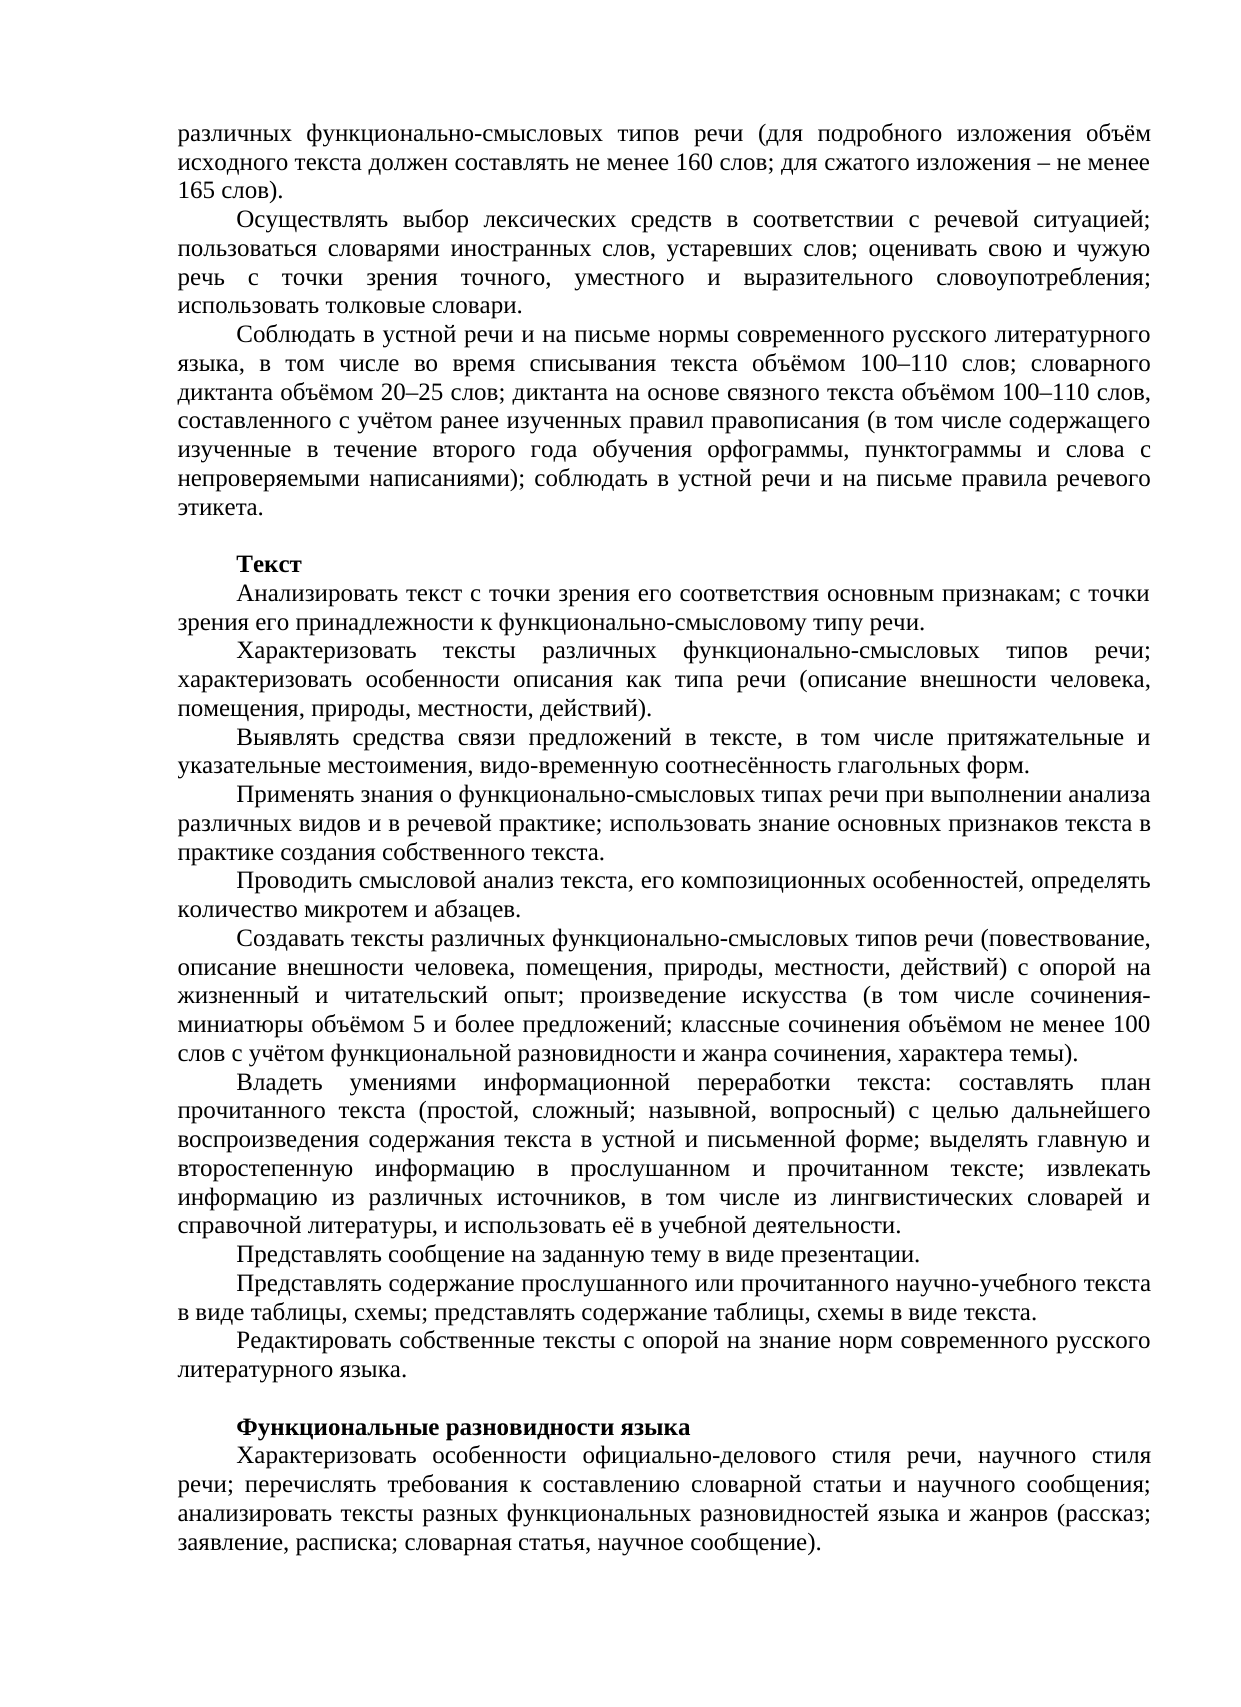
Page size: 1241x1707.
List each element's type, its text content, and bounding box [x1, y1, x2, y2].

text Осуществлять выбор лексических средств в соответствии с речевой ситуацией; пользоваться словарями иностранных слов, устаревших слов; оценивать свою и чужую речь с точки зрения точного, уместного и выразительного словоупотребления; использовать толковые словари. [177, 204, 1152, 319]
text Анализировать текст с точки зрения его соответствия основным признакам; с точки зрения его принадлежности к функционально-смысловому типу речи. [177, 578, 1152, 636]
text Функциональные разновидности языка [177, 1412, 1152, 1441]
text Редактировать собственные тексты с опорой на знание норм современного русского литературного языка. [177, 1326, 1152, 1383]
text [177, 118, 1152, 204]
text Владеть умениями информационной переработки текста: составлять план прочитанного текста (простой, сложный; назывной, вопросный) с целью дальнейшего воспроизведения содержания текста в устной и письменной форме; выделять главную и второстепенную информацию в прослушанном и прочитанном тексте; извлекать информацию из различных источников, в том числе из лингвистических словарей и справочной литературы, и использовать её в учебной деятельности. [177, 1067, 1152, 1239]
text Создавать тексты различных функционально-смысловых типов речи (повествование, описание внешности человека, помещения, природы, местности, действий) с опорой на жизненный и читательский опыт; произведение искусства (в том числе сочинения-миниатюры объёмом 5 и более предложений; классные сочинения объёмом не менее 100 слов с учётом функциональной разновидности и жанра сочинения, характера темы). [177, 923, 1152, 1067]
text Применять знания о функционально-смысловых типах речи при выполнении анализа различных видов и в речевой практике; использовать знание основных признаков текста в практике создания собственного текста. [177, 779, 1152, 866]
text Проводить смысловой анализ текста, его композиционных особенностей, определять количество микротем и абзацев. [177, 866, 1152, 923]
text Характеризовать тексты различных функционально-смысловых типов речи; характеризовать особенности описания как типа речи (описание внешности человека, помещения, природы, местности, действий). [177, 636, 1152, 722]
text Текст [177, 549, 1152, 578]
text Характеризовать особенности официально-делового стиля речи, научного стиля речи; перечислять требования к составлению словарной статьи и научного сообщения; анализировать тексты разных функциональных разновидностей языка и жанров (рассказ; заявление, расписка; словарная статья, научное сообщение). [177, 1441, 1152, 1556]
text Выявлять средства связи предложений в тексте, в том числе притяжательные и указательные местоимения, видо-временную соотнесённость глагольных форм. [177, 722, 1152, 779]
text Соблюдать в устной речи и на письме нормы современного русского литературного языка, в том числе во время списывания текста объёмом 100–110 слов; словарного диктанта объёмом 20–25 слов; диктанта на основе связного текста объёмом 100–110 слов, составленного с учётом ранее изученных правил правописания (в том числе содержащего изученные в течение второго года обучения орфограммы, пунктограммы и слова с непроверяемыми написаниями); соблюдать в устной речи и на письме правила речевого этикета. [177, 319, 1152, 521]
text Представлять сообщение на заданную тему в виде презентации. [177, 1239, 1152, 1268]
text Представлять содержание прослушанного или прочитанного научно-учебного текста в виде таблицы, схемы; представлять содержание таблицы, схемы в виде текста. [177, 1268, 1152, 1326]
